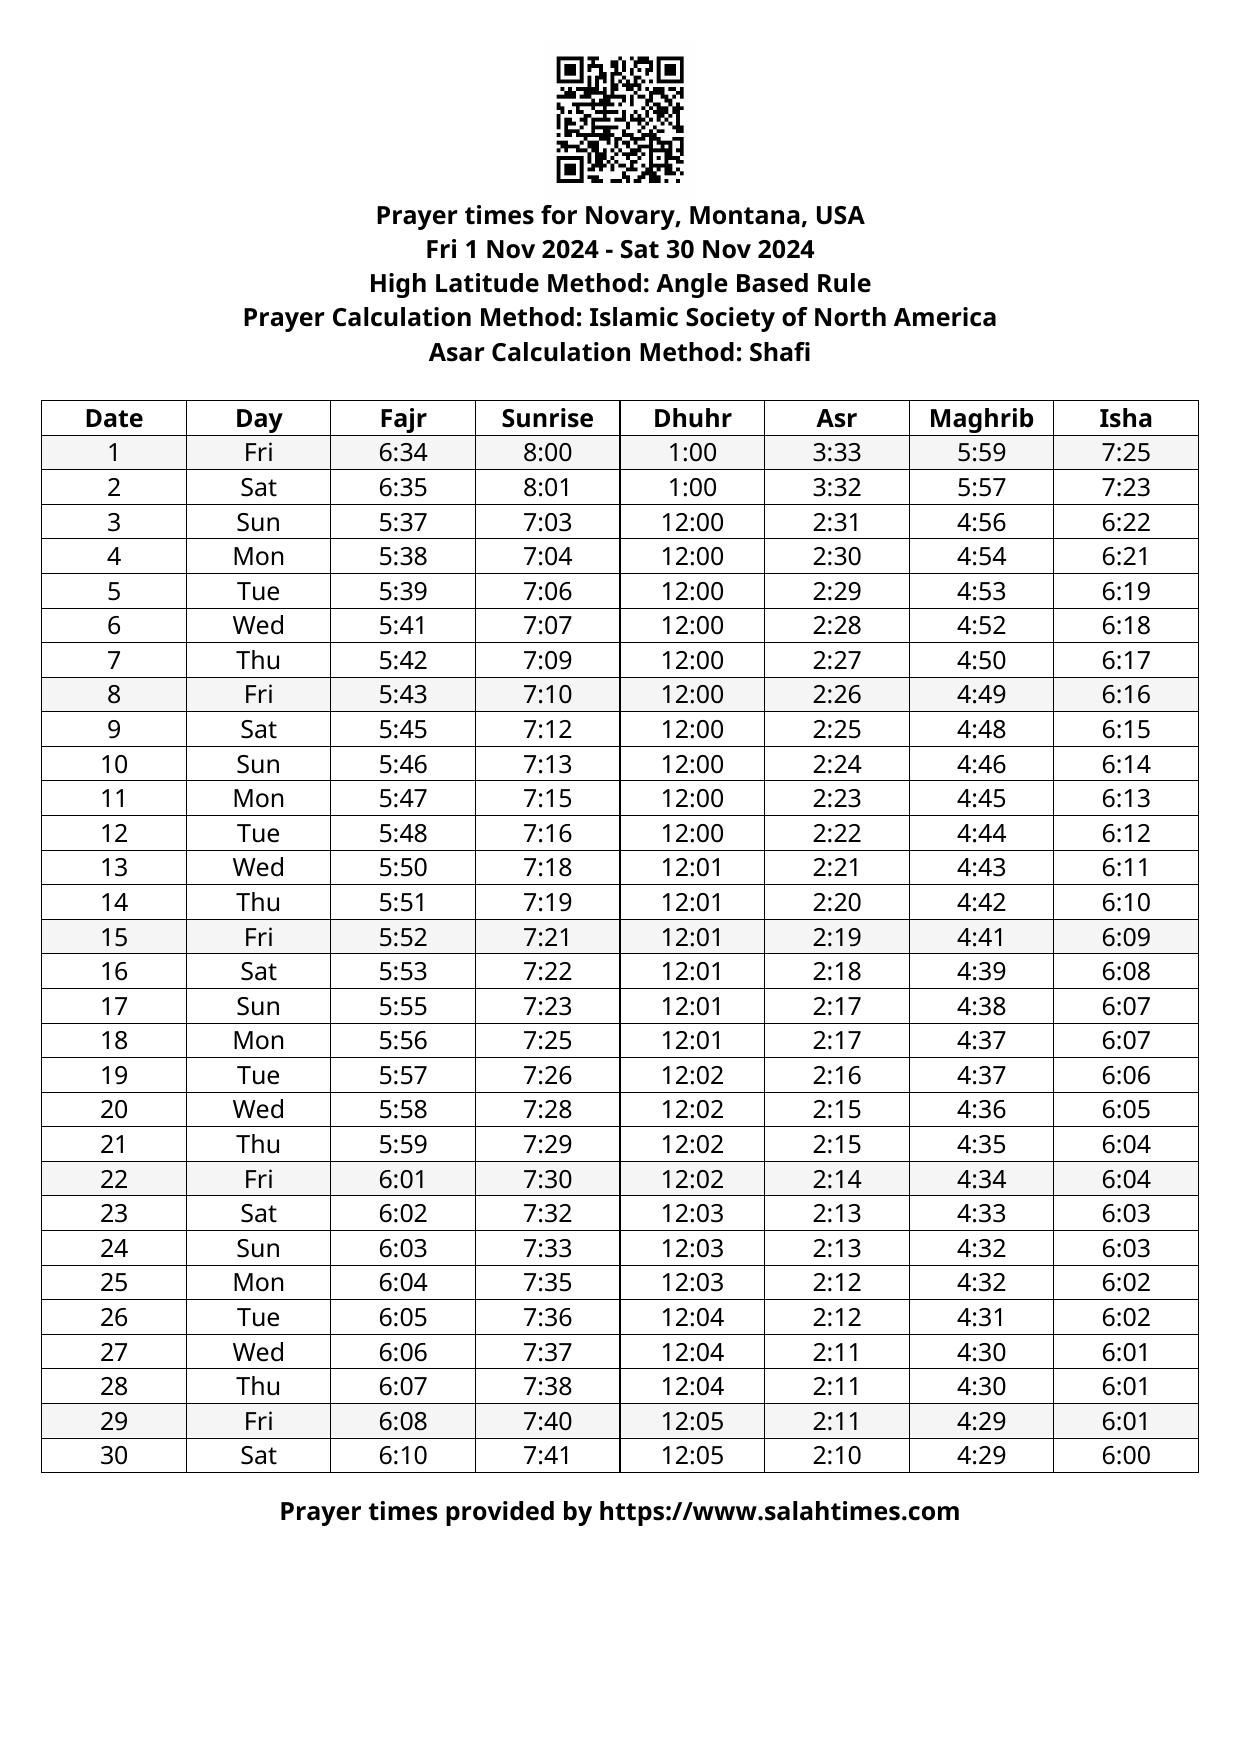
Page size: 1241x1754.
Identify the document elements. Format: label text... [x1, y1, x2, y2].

table_cell 7:36 [476, 1300, 619, 1334]
table_cell 1:00 [621, 470, 764, 504]
table_cell 4:29 [910, 1439, 1053, 1472]
table_cell 7:41 [476, 1439, 619, 1472]
table_cell 16 [42, 954, 186, 988]
table_cell 5:57 [910, 470, 1053, 504]
table_cell 12:03 [621, 1266, 764, 1299]
table_cell 4:52 [910, 609, 1053, 642]
table_cell 3 [42, 505, 186, 538]
table_cell 2:12 [765, 1300, 909, 1334]
table_cell 15 [42, 920, 186, 953]
table_cell 4:36 [910, 1093, 1053, 1126]
table_cell 7:09 [476, 643, 619, 677]
table_cell 2:19 [765, 920, 909, 953]
table_cell 4:33 [910, 1196, 1053, 1230]
table_cell 5:38 [331, 539, 475, 573]
table_cell 9 [42, 712, 186, 746]
table_cell 13 [42, 851, 186, 884]
table_cell 5:51 [331, 885, 475, 919]
table_cell 6:08 [1054, 954, 1198, 988]
table_cell 2:17 [765, 1024, 909, 1057]
table_cell Fri [187, 1404, 330, 1437]
table_cell 7:37 [476, 1335, 619, 1368]
table_cell 7:38 [476, 1369, 619, 1403]
table_cell 12:00 [621, 574, 764, 607]
table_cell 29 [42, 1404, 186, 1437]
table_cell 6:07 [331, 1369, 475, 1403]
table_cell 4:54 [910, 539, 1053, 573]
table_cell 6:02 [331, 1196, 475, 1230]
table_cell 5:53 [331, 954, 475, 988]
table_cell 6:35 [331, 470, 475, 504]
table_cell 4:53 [910, 574, 1053, 607]
table_cell 6:06 [331, 1335, 475, 1368]
table_cell 4:41 [910, 920, 1053, 953]
table_cell 12:05 [621, 1439, 764, 1472]
table_cell 2:14 [765, 1162, 909, 1195]
table_cell 19 [42, 1058, 186, 1092]
table_cell 12:03 [621, 1196, 764, 1230]
table_cell 2:21 [765, 851, 909, 884]
table_cell 21 [42, 1127, 186, 1161]
table_cell 7:40 [476, 1404, 619, 1437]
table_cell Sun [187, 989, 330, 1022]
table_cell 18 [42, 1024, 186, 1057]
table_cell 4:49 [910, 678, 1053, 711]
table_cell 2:31 [765, 505, 909, 538]
table_cell 12:02 [621, 1162, 764, 1195]
table_cell 4:44 [910, 816, 1053, 849]
table_header Dhuhr [621, 401, 764, 434]
table_cell 2:11 [765, 1404, 909, 1437]
table_cell Tue [187, 574, 330, 607]
table_cell 7:03 [476, 505, 619, 538]
table_cell 6:07 [1054, 989, 1198, 1022]
table_cell 7:28 [476, 1093, 619, 1126]
table_cell 6 [42, 609, 186, 642]
table_cell 7:07 [476, 609, 619, 642]
table_cell Tue [187, 816, 330, 849]
table_cell 6:16 [1054, 678, 1198, 711]
table_cell 2:15 [765, 1127, 909, 1161]
table_cell 28 [42, 1369, 186, 1403]
table_cell 2:29 [765, 574, 909, 607]
table_cell 6:02 [1054, 1300, 1198, 1334]
table_cell 7:23 [1054, 470, 1198, 504]
picture [542, 41, 699, 198]
table_cell Mon [187, 1266, 330, 1299]
table_cell 5:52 [331, 920, 475, 953]
table_cell 12:01 [621, 851, 764, 884]
table_cell 4:35 [910, 1127, 1053, 1161]
table_cell 6:01 [331, 1162, 475, 1195]
table_cell 6:03 [331, 1231, 475, 1264]
table_cell 4:32 [910, 1266, 1053, 1299]
table_cell 30 [42, 1439, 186, 1472]
table_cell 7:21 [476, 920, 619, 953]
table_cell 12 [42, 816, 186, 849]
table_cell 6:34 [331, 436, 475, 469]
table_cell 7:06 [476, 574, 619, 607]
table_cell 7:19 [476, 885, 619, 919]
table_cell 7:22 [476, 954, 619, 988]
table_cell 7:25 [476, 1024, 619, 1057]
table_cell 2:13 [765, 1231, 909, 1264]
table_cell 5:46 [331, 747, 475, 780]
table_cell 7:15 [476, 781, 619, 815]
text Prayer times for Novary, Montana, USA [42, 198, 1198, 232]
table_cell 22 [42, 1162, 186, 1195]
table_cell 6:15 [1054, 712, 1198, 746]
table_cell 14 [42, 885, 186, 919]
table_cell 2:18 [765, 954, 909, 988]
table_cell 5:55 [331, 989, 475, 1022]
table_cell Sat [187, 712, 330, 746]
table_cell 27 [42, 1335, 186, 1368]
table_cell 12:01 [621, 989, 764, 1022]
table_cell 5:43 [331, 678, 475, 711]
table_cell 2 [42, 470, 186, 504]
table_cell 12:00 [621, 539, 764, 573]
table_cell Sun [187, 747, 330, 780]
table_cell 12:02 [621, 1127, 764, 1161]
table_cell 4:37 [910, 1058, 1053, 1092]
table_cell 12:00 [621, 643, 764, 677]
table_cell 12:00 [621, 505, 764, 538]
table_cell 5:50 [331, 851, 475, 884]
table_cell 6:19 [1054, 574, 1198, 607]
table_cell 4:39 [910, 954, 1053, 988]
table_cell Sun [187, 1231, 330, 1264]
table_cell 6:12 [1054, 816, 1198, 849]
table_cell 5:47 [331, 781, 475, 815]
table_cell 12:03 [621, 1231, 764, 1264]
table_cell 7:12 [476, 712, 619, 746]
table_cell 12:01 [621, 920, 764, 953]
table_cell 2:25 [765, 712, 909, 746]
table_cell 7:16 [476, 816, 619, 849]
table_cell 12:00 [621, 678, 764, 711]
table_cell 6:02 [1054, 1266, 1198, 1299]
text Fri 1 Nov 2024 - Sat 30 Nov 2024 [42, 232, 1198, 266]
table_cell Wed [187, 609, 330, 642]
table_cell 23 [42, 1196, 186, 1230]
table_cell 6:09 [1054, 920, 1198, 953]
table_cell 12:00 [621, 747, 764, 780]
table_cell 4:46 [910, 747, 1053, 780]
table_cell 12:04 [621, 1335, 764, 1368]
table_cell 5:58 [331, 1093, 475, 1126]
table_cell 12:05 [621, 1404, 764, 1437]
table_cell 4 [42, 539, 186, 573]
table_cell Thu [187, 1369, 330, 1403]
table_cell 2:30 [765, 539, 909, 573]
table_cell 6:18 [1054, 609, 1198, 642]
table_cell 4:34 [910, 1162, 1053, 1195]
table_cell 7:23 [476, 989, 619, 1022]
table_cell 25 [42, 1266, 186, 1299]
table_cell 6:14 [1054, 747, 1198, 780]
table_cell 7:32 [476, 1196, 619, 1230]
table_cell 2:22 [765, 816, 909, 849]
table_cell 2:24 [765, 747, 909, 780]
table_cell Sun [187, 505, 330, 538]
table_cell 2:17 [765, 989, 909, 1022]
table_cell 6:05 [331, 1300, 475, 1334]
table_cell 6:21 [1054, 539, 1198, 573]
table_cell 5:41 [331, 609, 475, 642]
table_cell 7:35 [476, 1266, 619, 1299]
table_cell Sat [187, 954, 330, 988]
table_cell Fri [187, 678, 330, 711]
table_cell 5:48 [331, 816, 475, 849]
table_cell 7:04 [476, 539, 619, 573]
table_cell 11 [42, 781, 186, 815]
table_cell Wed [187, 1093, 330, 1126]
table_cell 6:22 [1054, 505, 1198, 538]
table_cell 6:06 [1054, 1058, 1198, 1092]
table_cell 6:05 [1054, 1093, 1198, 1126]
table_cell 7:13 [476, 747, 619, 780]
table_cell 5 [42, 574, 186, 607]
table_cell 12:00 [621, 712, 764, 746]
table_cell 2:15 [765, 1093, 909, 1126]
table_cell 4:42 [910, 885, 1053, 919]
table_cell 6:01 [1054, 1404, 1198, 1437]
table_cell 2:26 [765, 678, 909, 711]
table_cell 2:10 [765, 1439, 909, 1472]
table_cell 2:27 [765, 643, 909, 677]
table_cell 7:18 [476, 851, 619, 884]
table_cell 7:26 [476, 1058, 619, 1092]
table_cell 6:11 [1054, 851, 1198, 884]
table_cell 12:01 [621, 954, 764, 988]
table_cell 4:45 [910, 781, 1053, 815]
table_cell 4:32 [910, 1231, 1053, 1264]
table_cell Sat [187, 1196, 330, 1230]
table_cell 6:03 [1054, 1231, 1198, 1264]
table_cell 7:25 [1054, 436, 1198, 469]
table_header Asr [765, 401, 909, 434]
table_cell 26 [42, 1300, 186, 1334]
table_cell 6:08 [331, 1404, 475, 1437]
table_cell Thu [187, 885, 330, 919]
table_cell 6:01 [1054, 1335, 1198, 1368]
table_cell 4:29 [910, 1404, 1053, 1437]
table_cell 6:04 [1054, 1127, 1198, 1161]
table_cell 7 [42, 643, 186, 677]
table_cell 2:13 [765, 1196, 909, 1230]
table_cell 1:00 [621, 436, 764, 469]
table_cell 4:48 [910, 712, 1053, 746]
table_cell 6:04 [1054, 1162, 1198, 1195]
table_cell Sat [187, 1439, 330, 1472]
table_cell 5:59 [331, 1127, 475, 1161]
table_cell 12:00 [621, 609, 764, 642]
table_cell 12:00 [621, 781, 764, 815]
table_cell 5:56 [331, 1024, 475, 1057]
table_header Day [187, 401, 330, 434]
table_cell 6:10 [1054, 885, 1198, 919]
table_header Isha [1054, 401, 1198, 434]
table_cell 7:29 [476, 1127, 619, 1161]
table_cell 2:20 [765, 885, 909, 919]
table_cell 5:37 [331, 505, 475, 538]
table_cell 2:12 [765, 1266, 909, 1299]
table_cell 5:39 [331, 574, 475, 607]
table_cell 7:10 [476, 678, 619, 711]
table_cell 2:16 [765, 1058, 909, 1092]
table_header Date [42, 401, 186, 434]
table_cell 7:30 [476, 1162, 619, 1195]
table_cell 4:30 [910, 1335, 1053, 1368]
table_cell 4:38 [910, 989, 1053, 1022]
table_cell Thu [187, 1127, 330, 1161]
text Prayer times provided by https://www.salahtimes.com [42, 1494, 1198, 1528]
table_cell Wed [187, 851, 330, 884]
text High Latitude Method: Angle Based Rule [42, 266, 1198, 300]
table_cell 6:01 [1054, 1369, 1198, 1403]
table_cell 12:02 [621, 1058, 764, 1092]
table_cell Wed [187, 1335, 330, 1368]
table_cell 8:00 [476, 436, 619, 469]
table_cell 4:56 [910, 505, 1053, 538]
table_cell Fri [187, 920, 330, 953]
table_cell 24 [42, 1231, 186, 1264]
table_cell 2:11 [765, 1369, 909, 1403]
table_cell Tue [187, 1300, 330, 1334]
table_cell 12:04 [621, 1369, 764, 1403]
table_cell 6:17 [1054, 643, 1198, 677]
table_cell 5:57 [331, 1058, 475, 1092]
table_cell 2:28 [765, 609, 909, 642]
table_cell 7:33 [476, 1231, 619, 1264]
text Asar Calculation Method: Shafi [42, 334, 1198, 368]
table_cell 12:01 [621, 885, 764, 919]
table_cell Fri [187, 1162, 330, 1195]
table_cell 4:37 [910, 1024, 1053, 1057]
table_cell 12:01 [621, 1024, 764, 1057]
table_cell 5:42 [331, 643, 475, 677]
table_cell 8:01 [476, 470, 619, 504]
table_cell 6:03 [1054, 1196, 1198, 1230]
table_cell 6:00 [1054, 1439, 1198, 1472]
table_cell 2:11 [765, 1335, 909, 1368]
table_cell 6:07 [1054, 1024, 1198, 1057]
table_cell 17 [42, 989, 186, 1022]
table_cell Thu [187, 643, 330, 677]
text Prayer Calculation Method: Islamic Society of North America [42, 300, 1198, 334]
table_cell 3:33 [765, 436, 909, 469]
table_cell 5:59 [910, 436, 1053, 469]
table_cell 8 [42, 678, 186, 711]
table_cell 20 [42, 1093, 186, 1126]
table_header Maghrib [910, 401, 1053, 434]
table_cell Fri [187, 436, 330, 469]
table_cell 4:31 [910, 1300, 1053, 1334]
table_cell 2:23 [765, 781, 909, 815]
table_cell Mon [187, 539, 330, 573]
table_cell 12:02 [621, 1093, 764, 1126]
table_cell Mon [187, 1024, 330, 1057]
table_cell 12:00 [621, 816, 764, 849]
table_cell 6:10 [331, 1439, 475, 1472]
table_cell 4:30 [910, 1369, 1053, 1403]
table_cell 5:45 [331, 712, 475, 746]
table_header Fajr [331, 401, 475, 434]
table_cell 4:50 [910, 643, 1053, 677]
table_header Sunrise [476, 401, 619, 434]
table_cell 1 [42, 436, 186, 469]
table_cell 6:04 [331, 1266, 475, 1299]
table_cell 6:13 [1054, 781, 1198, 815]
table_cell 3:32 [765, 470, 909, 504]
table_cell Tue [187, 1058, 330, 1092]
table_cell 12:04 [621, 1300, 764, 1334]
table_cell 4:43 [910, 851, 1053, 884]
table_cell Sat [187, 470, 330, 504]
table_cell 10 [42, 747, 186, 780]
table_cell Mon [187, 781, 330, 815]
